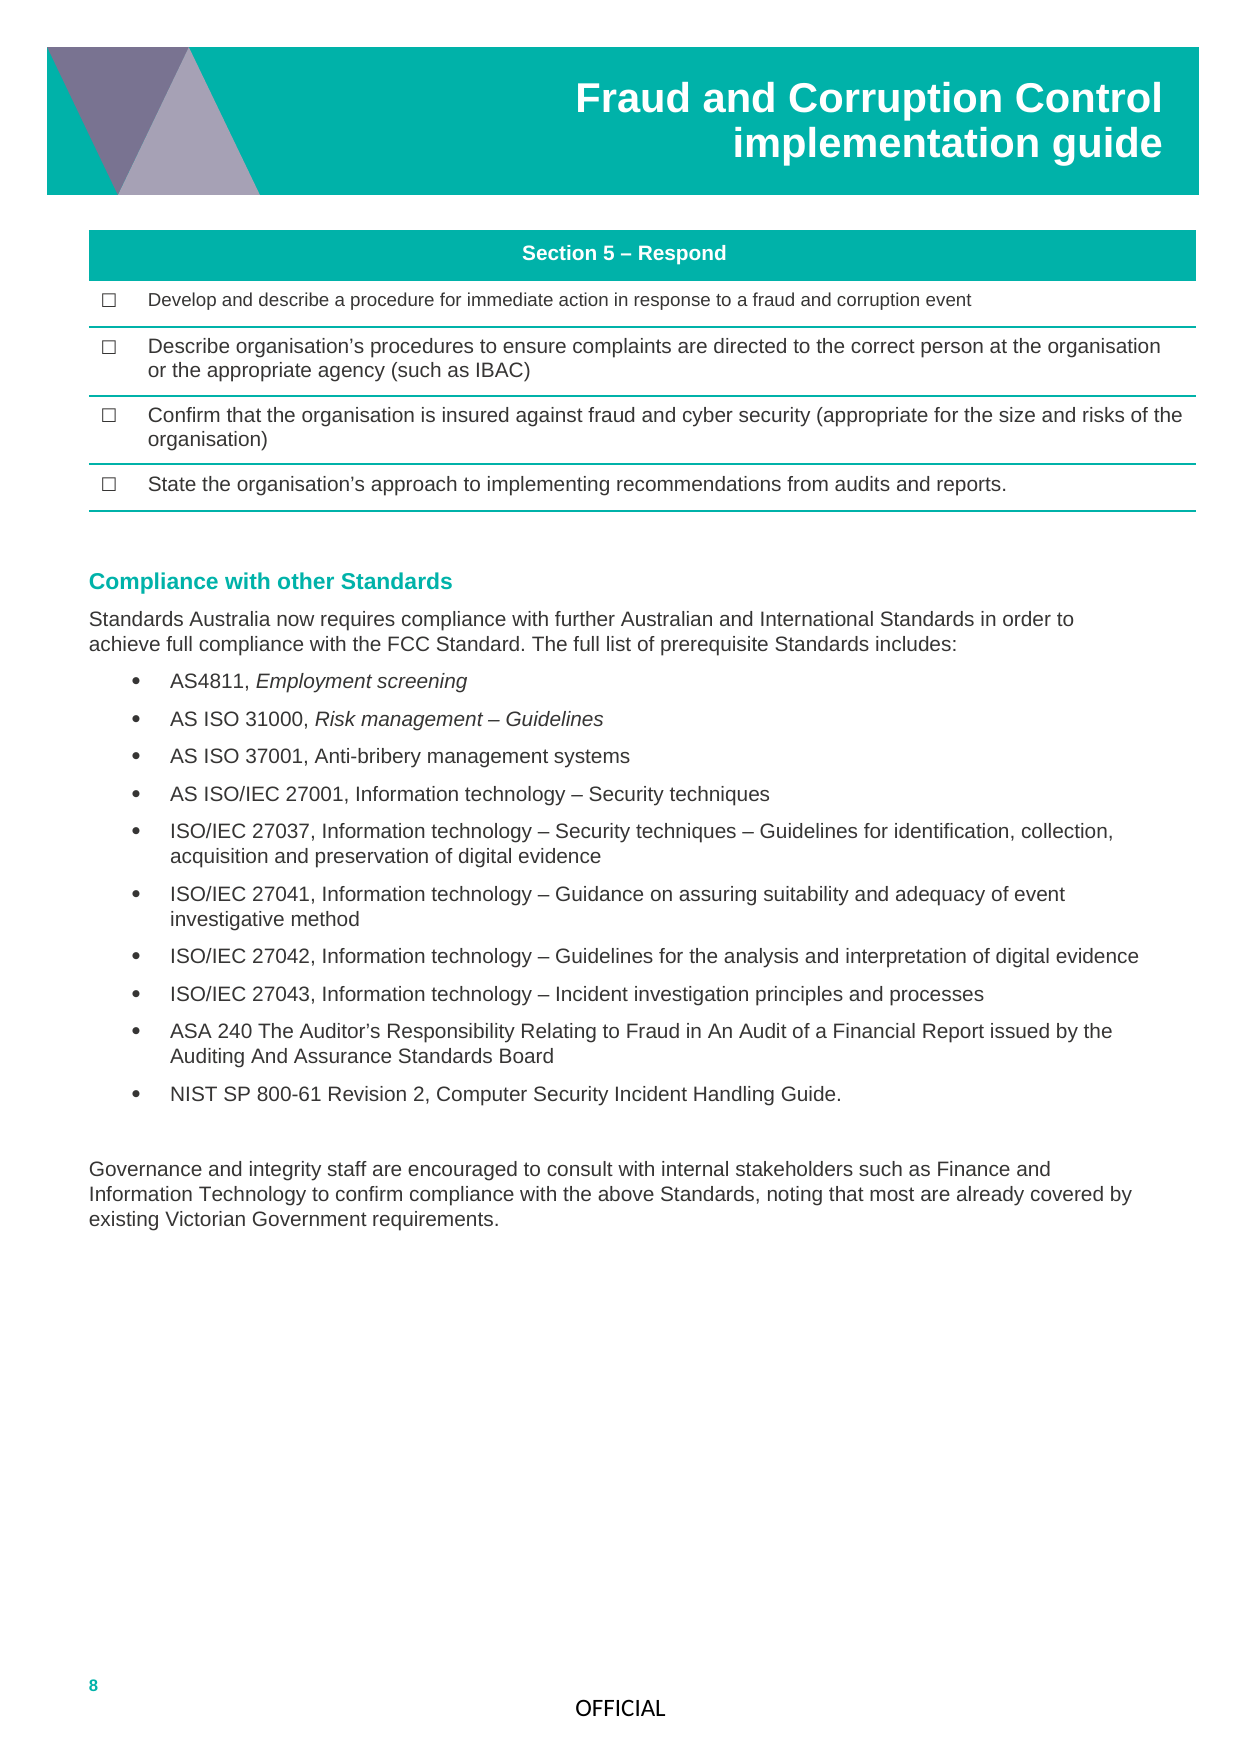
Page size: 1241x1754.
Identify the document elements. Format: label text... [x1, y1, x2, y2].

list ISO/IEC 27041, Information technology – Guidance on assuring suitability and adequacy of event investigative method [132, 880, 1152, 930]
list AS4811, Employment screening [132, 668, 1152, 693]
list AS ISO 37001, Anti-bribery management systems [132, 743, 1152, 768]
table_cell Describe organisation’s procedures to ensure complaints are directed to the correct person at the organisation or the appropriate agency (such as IBAC) [148, 328, 1196, 394]
text Governance and integrity staff are encouraged to consult with internal stakeholders such as Finance and Information Technology to confirm compliance with the above Standards, noting that most are already covered by existing Victorian Government requirements. [89, 1155, 1152, 1230]
subtitle Compliance with other Standards [89, 568, 1152, 595]
list NIST SP 800-61 Revision 2, Computer Security Incident Handling Guide. [132, 1080, 1152, 1105]
list ISO/IEC 27043, Information technology – Incident investigation principles and processes [132, 980, 1152, 1005]
table_cell Develop and describe a procedure for immediate action in response to a fraud and corruption event [148, 281, 1196, 326]
list AS ISO/IEC 27001, Information technology – Security techniques [132, 780, 1152, 805]
list ASA 240 The Auditor’s Responsibility Relating to Fraud in An Audit of a Financial Report issued by the Auditing And Assurance Standards Board [132, 1018, 1152, 1068]
table_cell State the organisation’s approach to implementing recommendations from audits and reports. [148, 465, 1196, 509]
table_cell Confirm that the organisation is insured against fraud and cyber security (appropriate for the size and risks of the organisation) [148, 397, 1196, 463]
list ISO/IEC 27042, Information technology – Guidelines for the analysis and interpretation of digital evidence [132, 943, 1152, 968]
list AS ISO 31000, Risk management – Guidelines [132, 705, 1152, 730]
list ISO/IEC 27037, Information technology – Security techniques – Guidelines for identification, collection, acquisition and preservation of digital evidence [132, 818, 1152, 868]
text Standards Australia now requires compliance with further Australian and International Standards in order to achieve full compliance with the FCC Standard. The full list of prerequisite Standards includes: [89, 605, 1152, 655]
